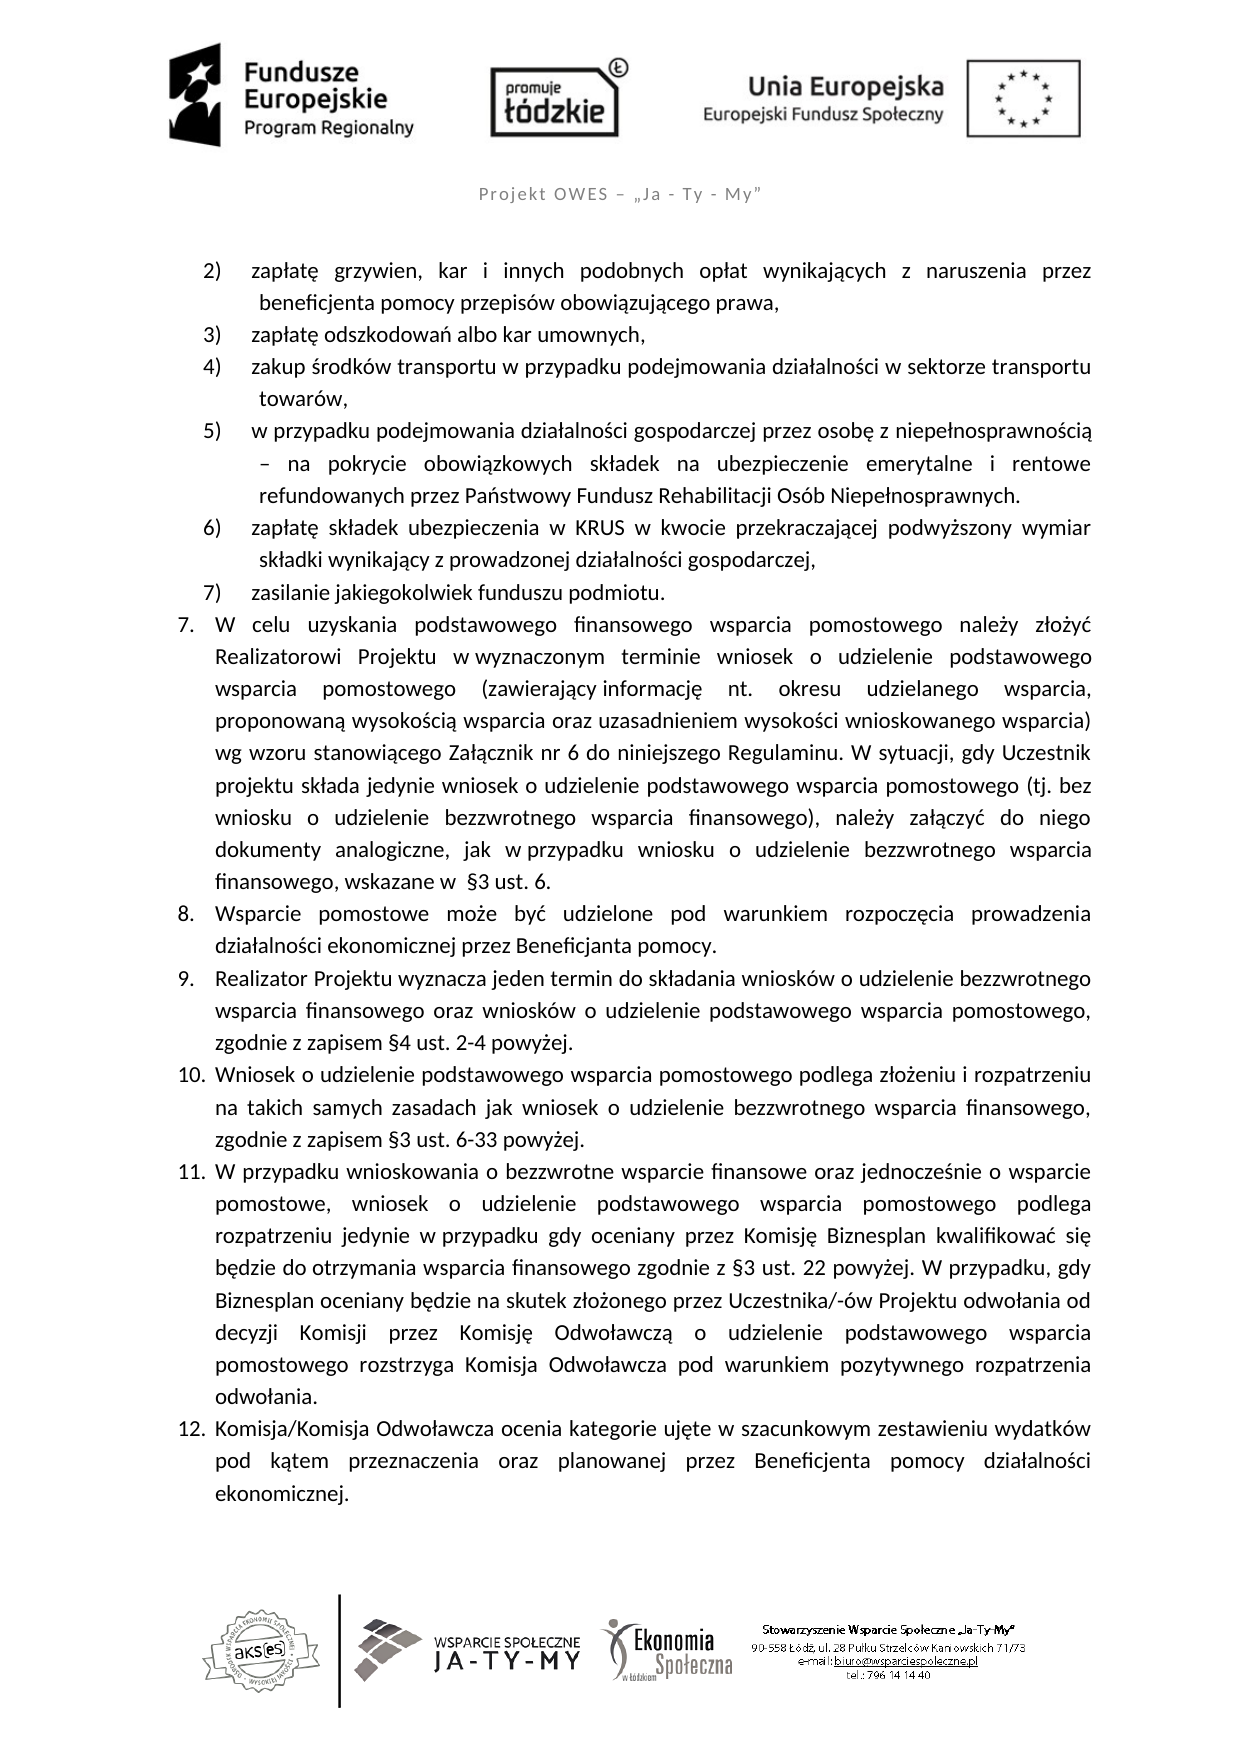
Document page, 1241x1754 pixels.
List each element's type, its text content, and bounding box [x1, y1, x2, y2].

list zapłatę składek ubezpieczenia w KRUS w kwocie przekraczającej podwyższony wymiar składki wynikający z prowadzonej działalności gospodarczej, [221, 513, 1093, 573]
list W przypadku wnioskowania o bezzwrotne wsparcie finansowe oraz jednocześnie o wsparcie pomostowe, wniosek o udzielenie podstawowego wsparcia pomostowego podlega rozpatrzeniu jedynie w przypadku gdy oceniany przez Komisję Biznesplan kwalifikować się będzie do otrzymania wsparcia finansowego zgodnie z §3 ust. 22 powyżej. W przypadku, gdy Biznesplan oceniany będzie na skutek złożonego przez Uczestnika/-ów Projektu odwołania od decyzji Komisji przez Komisję Odwoławczą o udzielenie podstawowego wsparcia pomostowego rozstrzyga Komisja Odwoławcza pod warunkiem pozytywnego rozpatrzenia odwołania. [177, 1157, 1093, 1410]
list Realizator Projektu wyznacza jeden termin do składania wniosków o udzielenie bezzwrotnego wsparcia finansowego oraz wniosków o udzielenie podstawowego wsparcia pomostowego, zgodnie z zapisem §4 ust. 2-4 powyżej. [177, 964, 1093, 1056]
list W celu uzyskania podstawowego finansowego wsparcia pomostowego należy złożyć Realizatorowi Projektu w wyznaczonym terminie wniosek o udzielenie podstawowego wsparcia pomostowego (zawierający informację nt. okresu udzielanego wsparcia, proponowaną wysokością wsparcia oraz uzasadnieniem wysokości wnioskowanego wsparcia) wg wzoru stanowiącego Załącznik nr 6 do niniejszego Regulaminu. W sytuacji, gdy Uczestnik projektu składa jedynie wniosek o udzielenie podstawowego wsparcia pomostowego (tj. bez wniosku o udzielenie bezzwrotnego wsparcia finansowego), należy załączyć do niego dokumenty analogiczne, jak w przypadku wniosku o udzielenie bezzwrotnego wsparcia finansowego, wskazane w §3 ust. 6. [177, 610, 1093, 895]
list Wniosek o udzielenie podstawowego wsparcia pomostowego podlega złożeniu i rozpatrzeniu na takich samych zasadach jak wniosek o udzielenie bezzwrotnego wsparcia finansowego, zgodnie z zapisem §3 ust. 6-33 powyżej. [177, 1060, 1093, 1153]
list zakup środków transportu w przypadku podejmowania działalności w sektorze transportu towarów, [221, 352, 1093, 412]
list zasilanie jakiegokolwiek funduszu podmiotu. [221, 578, 1093, 606]
list zapłatę odszkodowań albo kar umownych, [221, 320, 1093, 348]
list zapłatę grzywien, kar i innych podobnych opłat wynikających z naruszenia przez beneficjenta pomocy przepisów obowiązującego prawa, [221, 256, 1093, 316]
picture [147, 1580, 1093, 1718]
list Komisja/Komisja Odwoławcza ocenia kategorie ujęte w szacunkowym zestawieniu wydatków pod kątem przeznaczenia oraz planowanej przez Beneficjenta pomocy działalności ekonomicznej. [177, 1414, 1093, 1507]
picture [150, 6, 1096, 186]
list Wsparcie pomostowe może być udzielone pod warunkiem rozpoczęcia prowadzenia działalności ekonomicznej przez Beneficjanta pomocy. [177, 899, 1093, 960]
list w przypadku podejmowania działalności gospodarczej przez osobę z niepełnosprawnością – na pokrycie obowiązkowych składek na ubezpieczenie emerytalne i rentowe refundowanych przez Państwowy Fundusz Rehabilitacji Osób Niepełnosprawnych. [221, 417, 1093, 509]
